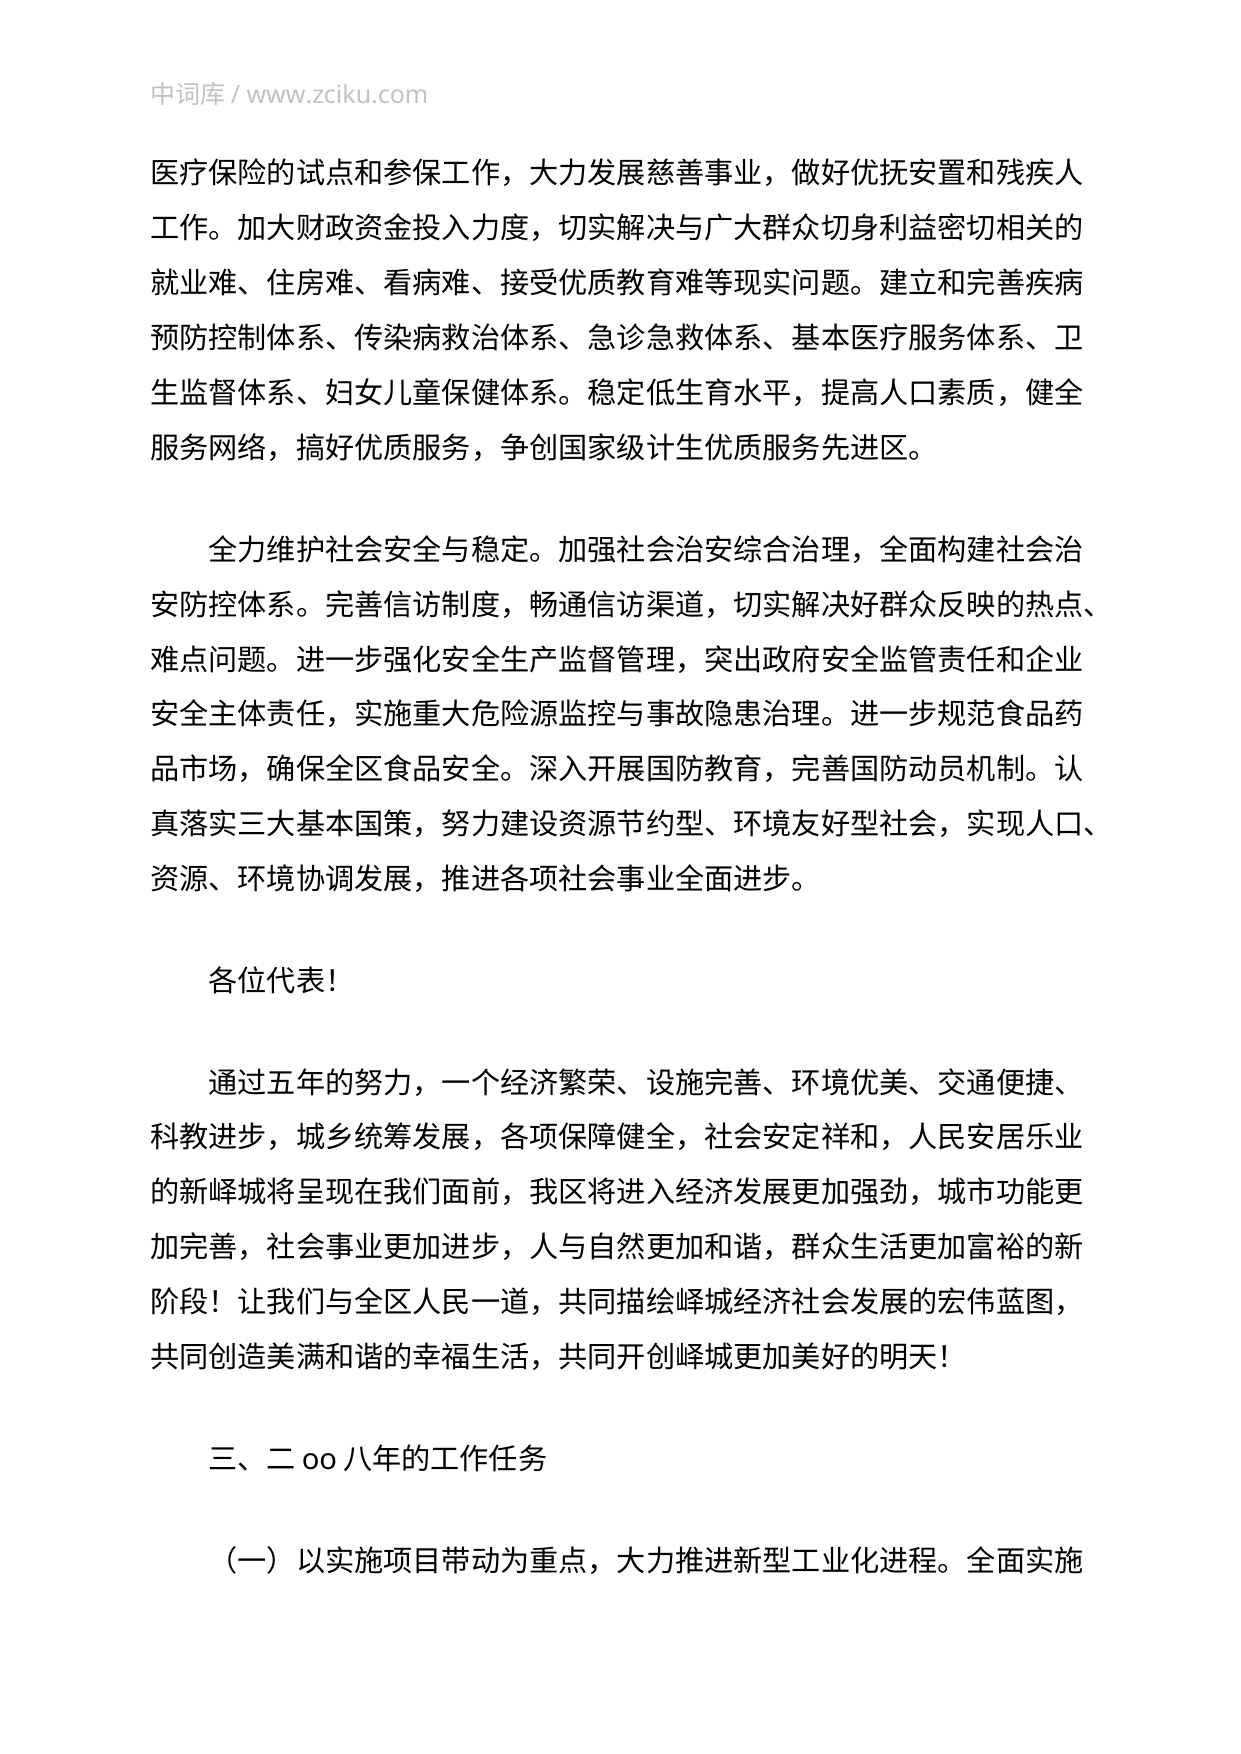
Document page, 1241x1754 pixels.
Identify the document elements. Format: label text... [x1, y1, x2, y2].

text 通过五年的努力，一个经济繁荣、设施完善、环境优美、交通便捷、科教进步，城乡统筹发展，各项保障健全，社会安定祥和，人民安居乐业的新峄城将呈现在我们面前，我区将进入经济发展更加强劲，城市功能更加完善，社会事业更加进步，人与自然更加和谐，群众生活更加富裕的新阶段！让我们与全区人民一道，共同描绘峄城经济社会发展的宏伟蓝图，共同创造美满和谐的幸福生活，共同开创峄城更加美好的明天！ [150, 1059, 1090, 1376]
text 全力维护社会安全与稳定。加强社会治安综合治理，全面构建社会治安防控体系。完善信访制度，畅通信访渠道，切实解决好群众反映的热点、难点问题。进一步强化安全生产监督管理，突出政府安全监管责任和企业安全主体责任，实施重大危险源监控与事故隐患治理。进一步规范食品药品市场，确保全区食品安全。深入开展国防教育，完善国防动员机制。认真落实三大基本国策，努力建设资源节约型、环境友好型社会，实现人口、资源、环境协调发展，推进各项社会事业全面进步。 [150, 526, 1090, 898]
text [150, 150, 1090, 467]
text 三、二oo八年的工作任务 [150, 1435, 1090, 1478]
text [150, 1537, 1090, 1580]
text 各位代表！ [150, 957, 1090, 1000]
